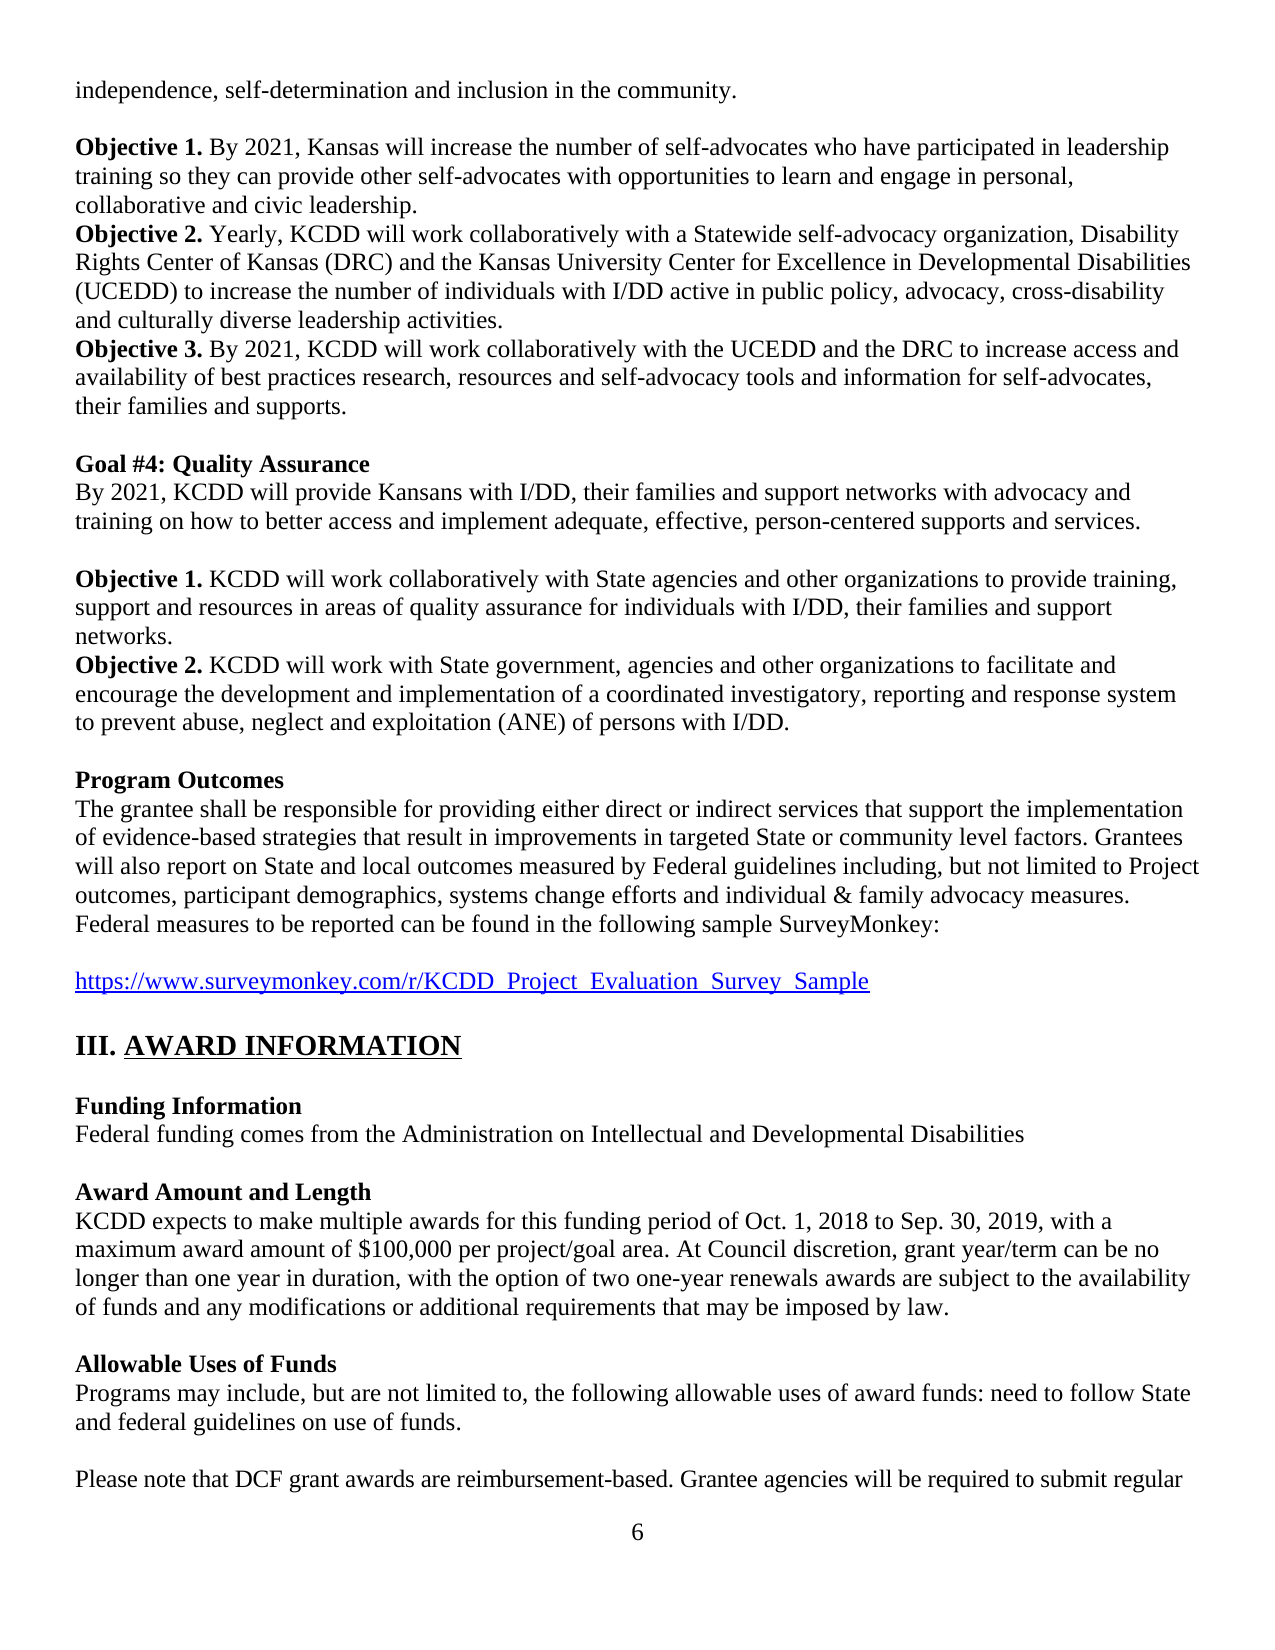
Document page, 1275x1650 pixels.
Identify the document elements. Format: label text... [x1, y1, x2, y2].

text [75, 1464, 1200, 1493]
text Federal funding comes from the Administration on Intellectual and Developmental Disabilities [75, 1119, 1200, 1148]
text Objective 1. By 2021, Kansas will increase the number of self-advocates who have participated in leadership training so they can provide other self-advocates with opportunities to learn and engage in personal, collaborative and civic leadership. [75, 132, 1200, 219]
text Objective 2. Yearly, KCDD will work collaboratively with a Statewide self-advocacy organization, Disability Rights Center of Kansas (DRC) and the Kansas University Center for Excellence in Developmental Disabilities (UCEDD) to increase the number of individuals with I/DD active in public policy, advocacy, cross-disability and culturally diverse leadership activities. [75, 219, 1200, 334]
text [75, 75, 1200, 104]
text Objective 3. By 2021, KCDD will work collaboratively with the UCEDD and the DRC to increase access and availability of best practices research, resources and self-advocacy tools and information for self-advocates, their families and supports. [75, 334, 1200, 420]
subtitle Program Outcomes [75, 765, 1200, 794]
text Programs may include, but are not limited to, the following allowable uses of award funds: need to follow State and federal guidelines on use of funds. [75, 1378, 1200, 1436]
text https://www.surveymonkey.com/r/KCDD_Project_Evaluation_Survey_Sample [75, 966, 1200, 995]
text KCDD expects to make multiple awards for this funding period of Oct. 1, 2018 to Sep. 30, 2019, with a maximum award amount of $100,000 per project/goal area. At Council discretion, grant year/term can be no longer than one year in duration, with the option of two one-year renewals awards are subject to the availability of funds and any modifications or additional requirements that may be imposed by law. [75, 1206, 1200, 1321]
text The grantee shall be responsible for providing either direct or indirect services that support the implementation of evidence-based strategies that result in improvements in targeted State or community level factors. Grantees will also report on State and local outcomes measured by Federal guidelines including, but not limited to Project outcomes, participant demographics, systems change efforts and individual & family advocacy measures. Federal measures to be reported can be found in the following sample SurveyMonkey: [75, 794, 1200, 937]
text Goal #4: Quality Assurance [75, 449, 1200, 477]
subtitle Allowable Uses of Funds [75, 1349, 1200, 1378]
text Funding Information [75, 1091, 1200, 1119]
text By 2021, KCDD will provide Kansans with I/DD, their families and support networks with advocacy and training on how to better access and implement adequate, effective, person-centered supports and services. [75, 477, 1200, 535]
subtitle Award Amount and Length [75, 1177, 1200, 1206]
subtitle III. AWARD INFORMATION [75, 1028, 1200, 1062]
text Objective 1. KCDD will work collaboratively with State agencies and other organizations to provide training, support and resources in areas of quality assurance for individuals with I/DD, their families and support networks. [75, 564, 1200, 650]
text Objective 2. KCDD will work with State government, agencies and other organizations to facilitate and encourage the development and implementation of a coordinated investigatory, reporting and response system to prevent abuse, neglect and exploitation (ANE) of persons with I/DD. [75, 650, 1200, 736]
